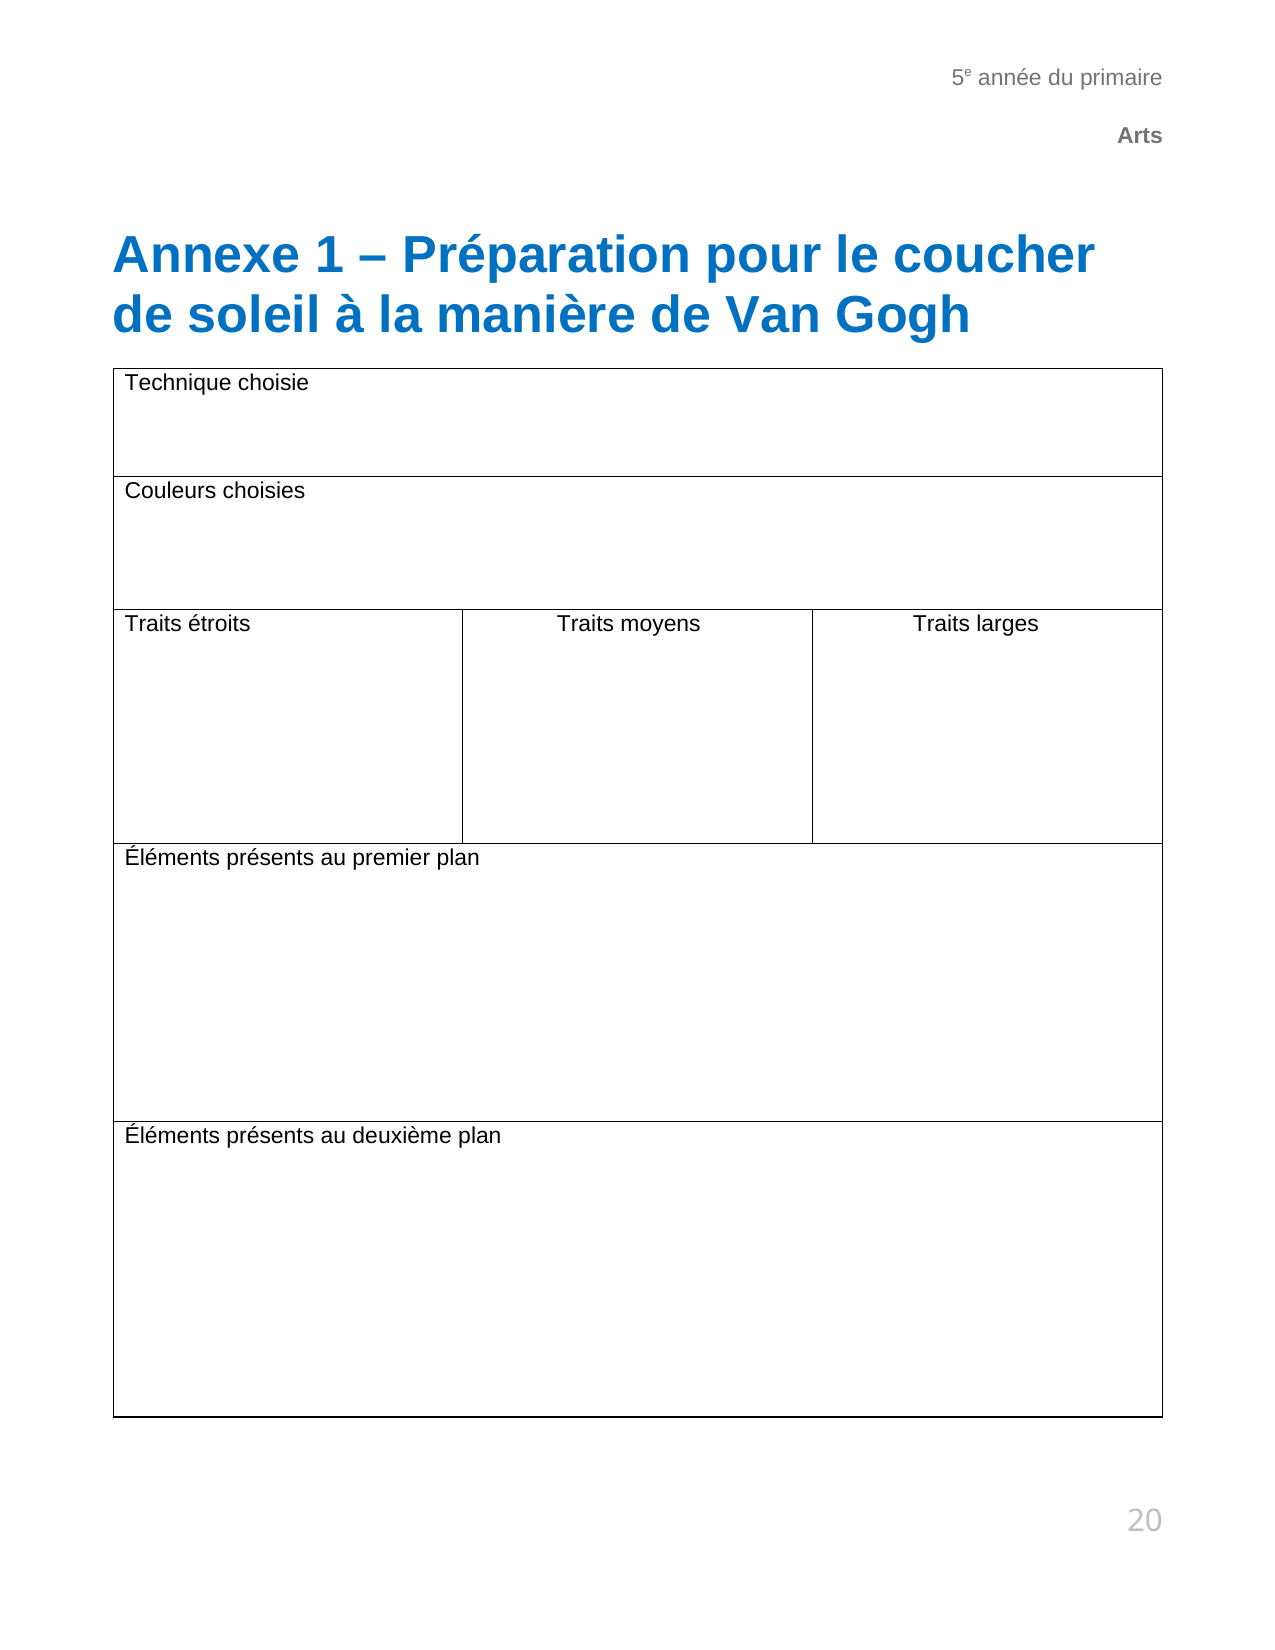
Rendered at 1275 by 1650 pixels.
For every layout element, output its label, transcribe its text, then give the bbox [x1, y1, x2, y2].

table_header Technique choisie [114, 369, 1162, 476]
table_cell Éléments présents au premier plan [114, 844, 1162, 1121]
text Arts [112, 122, 1162, 148]
table_cell Traits larges [813, 610, 1162, 842]
table_cell Traits moyens [463, 610, 812, 842]
text Annexe 1 – Préparation pour le coucher de soleil à la manière de Van Gogh [112, 223, 1162, 343]
table_cell Couleurs choisies [114, 477, 1162, 609]
table_cell Traits étroits [114, 610, 462, 842]
table_cell Éléments présents au deuxième plan [114, 1122, 1162, 1416]
